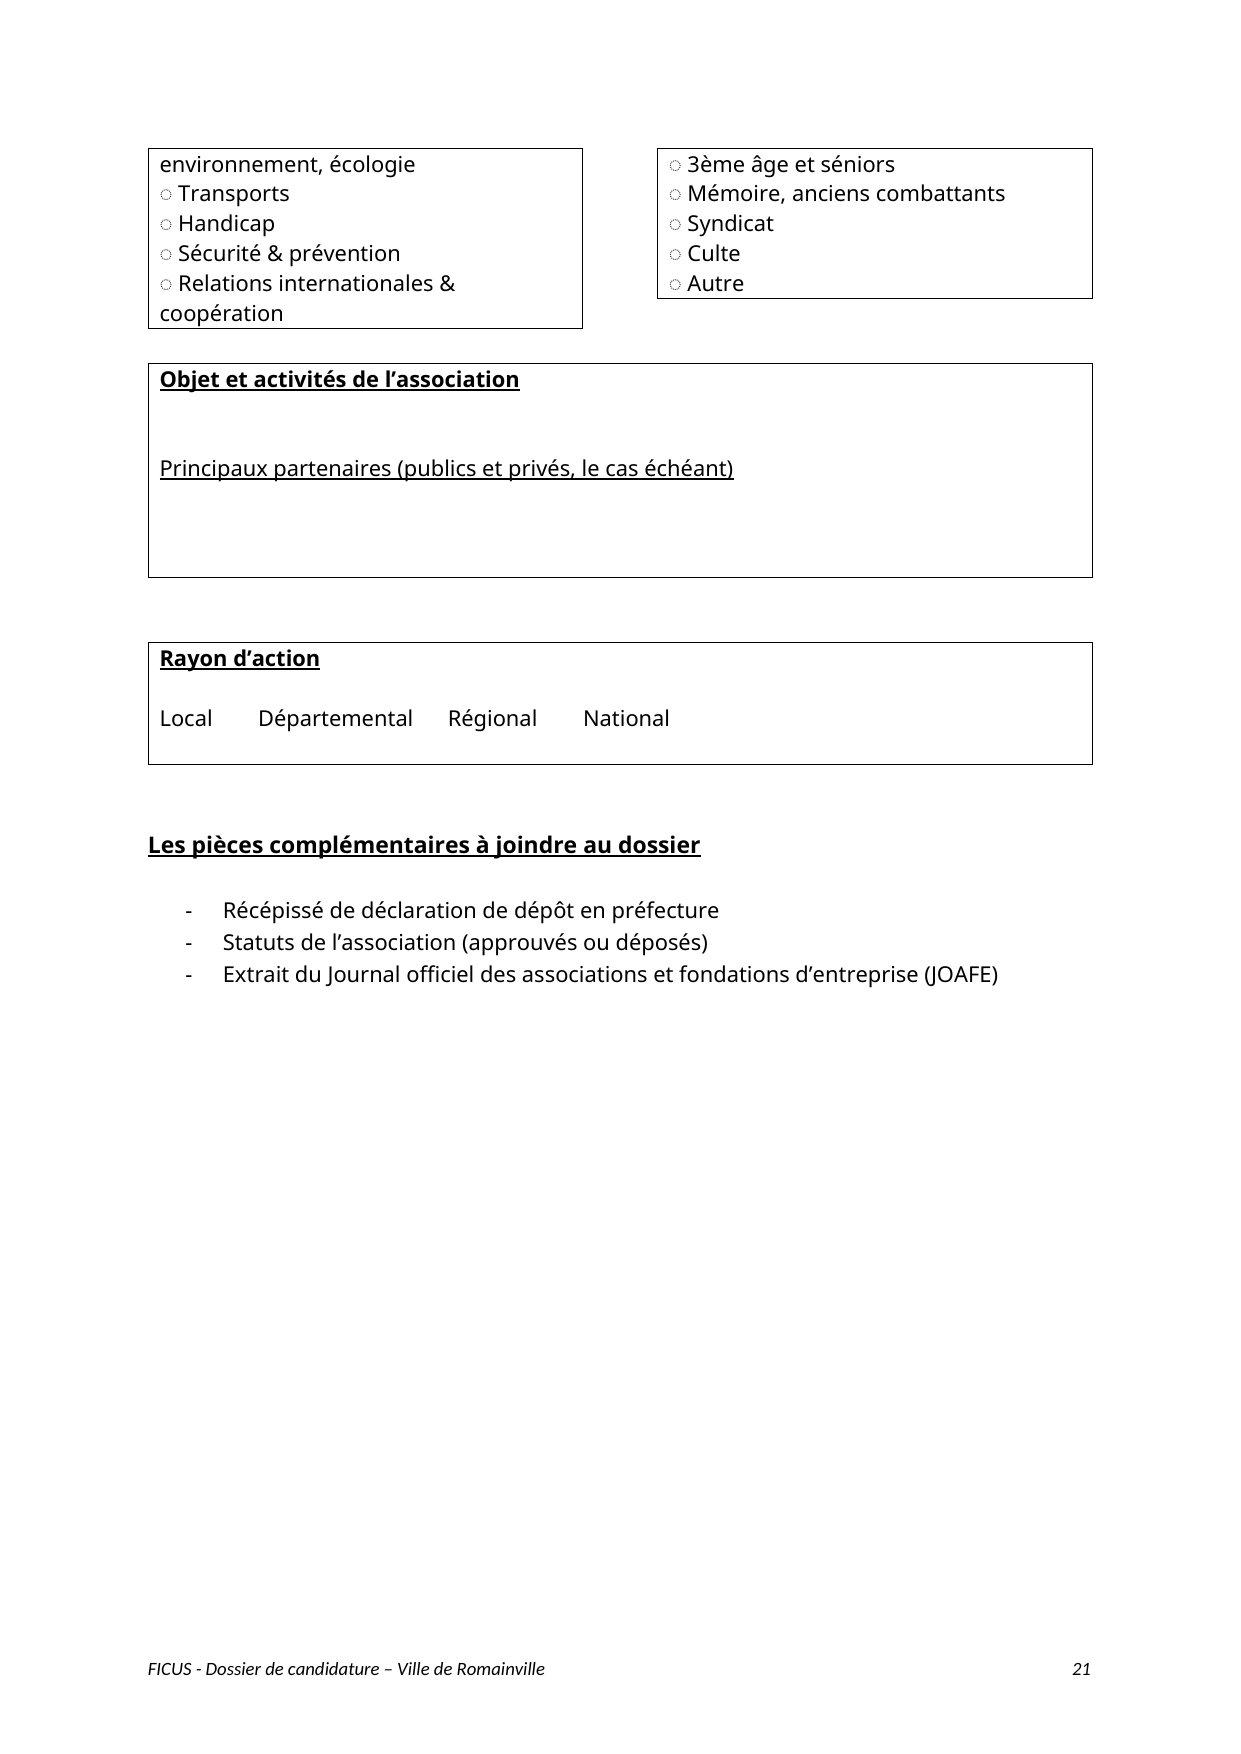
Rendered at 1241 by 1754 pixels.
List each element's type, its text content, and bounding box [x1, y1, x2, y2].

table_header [149, 149, 582, 327]
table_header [658, 149, 1092, 298]
text Les pièces complémentaires à joindre au dossier [148, 829, 1093, 860]
table_header Objet et activités de l’association Principaux partenaires (publics et privés, le cas échéant) [149, 364, 1092, 577]
list Statuts de l’association (approuvés ou déposés) [185, 927, 1093, 957]
table_header Rayon d’action Local 󠄀󠄀 Départemental 󠄀󠄀 Régional 󠄀󠄀 National 󠄀󠄀 [149, 643, 1092, 764]
list Récépissé de déclaration de dépôt en préfecture [185, 895, 1093, 924]
list Extrait du Journal officiel des associations et fondations d’entreprise (JOAFE) [185, 959, 1093, 989]
